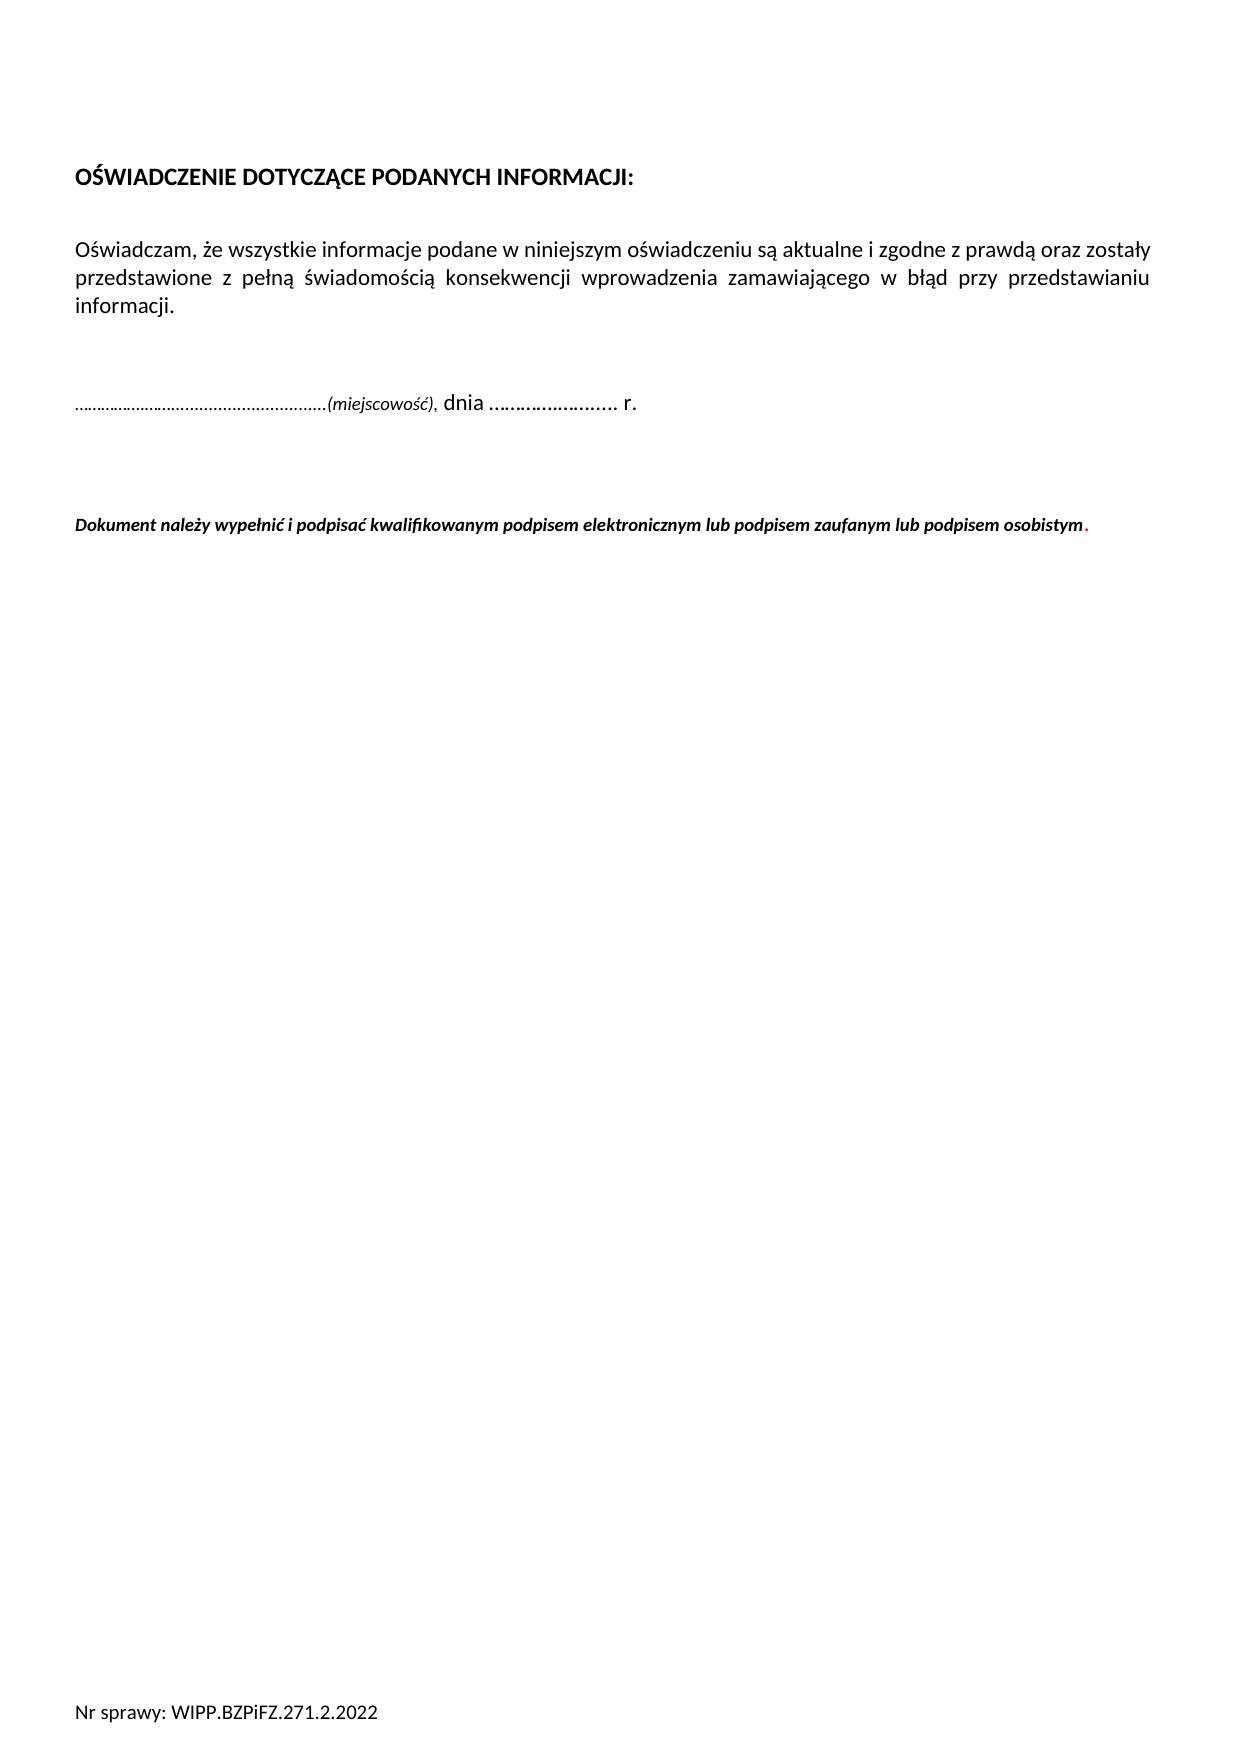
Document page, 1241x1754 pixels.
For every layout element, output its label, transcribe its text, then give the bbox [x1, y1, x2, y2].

text Dokument należy wypełnić i podpisać kwalifikowanym podpisem elektronicznym lub podpisem zaufanym lub podpisem osobistym. [75, 513, 1152, 536]
text OŚWIADCZENIE DOTYCZĄCE PODANYCH INFORMACJI: [75, 161, 1152, 192]
text …………….…….................................(miejscowość), dnia ………….……..... r. [75, 388, 1152, 416]
text Oświadczam, że wszystkie informacje podane w niniejszym oświadczeniu są aktualne i zgodne z prawdą oraz zostały przedstawione z pełną świadomością konsekwencji wprowadzenia zamawiającego w błąd przy przedstawianiu informacji. [75, 236, 1152, 319]
